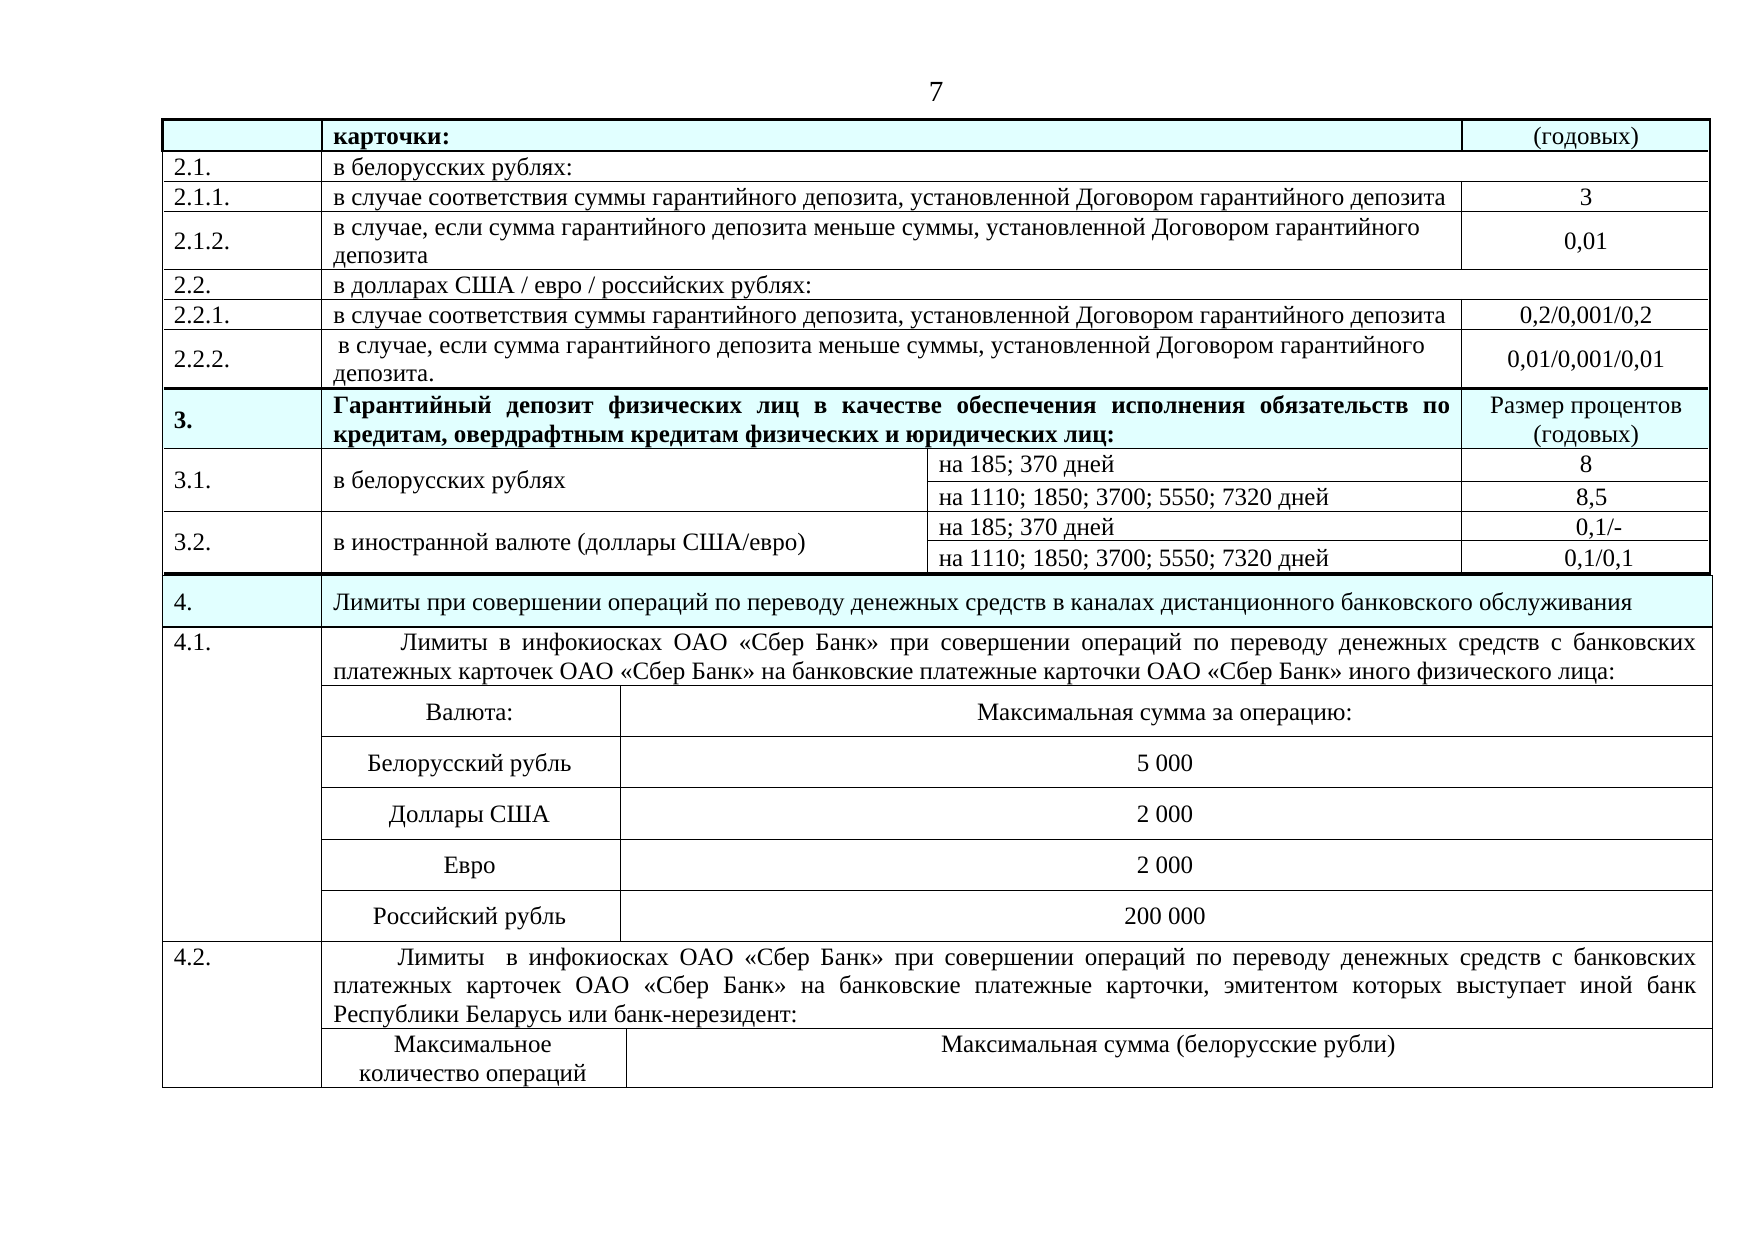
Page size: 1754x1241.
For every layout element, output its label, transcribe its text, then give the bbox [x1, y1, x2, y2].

table_cell в белорусских рублях [322, 449, 927, 511]
table_cell 0,1/- [1462, 511, 1709, 540]
table_cell 8,5 [1462, 481, 1709, 511]
table_header Лимиты при совершении операций по переводу денежных средств в каналах дистанционного банковского обслуживания [322, 576, 1712, 626]
table_cell 5 000 [621, 737, 1712, 787]
table_cell 2.1.2. [163, 211, 321, 269]
table_cell в долларах США / евро / российских рублях: [322, 269, 1709, 299]
table_cell в белорусских рублях: [322, 150, 1709, 181]
table_cell 0,01/0,001/0,01 [1462, 329, 1709, 387]
table_cell 2. [164, 121, 321, 150]
table_cell Максимальная сумма (белорусские рубли) [627, 1029, 1712, 1087]
table_cell в случае соответствия суммы гарантийного депозита, установленной Договором гарантийного депозита [322, 182, 1461, 211]
table_cell 2.2. [163, 269, 321, 299]
table_cell Максимальная сумма за операцию: [621, 686, 1712, 736]
table_cell Валюта: [322, 686, 620, 736]
table_cell 0,1/0,1 [1462, 540, 1709, 572]
table_cell 3 [1462, 181, 1709, 211]
table_cell Российский рубль [322, 891, 620, 941]
table_cell 4.1. [163, 628, 321, 941]
table_cell 0,2/0,001/0,2 [1462, 299, 1709, 329]
table_header 4. [163, 576, 321, 626]
table_cell 3.1. [163, 448, 321, 511]
table_cell Евро [322, 840, 620, 889]
table_cell 2.1.1. [163, 181, 321, 211]
table_cell 2.2.2. [163, 329, 321, 387]
table_cell Лимиты в инфокиосках ОАО «Сбер Банк» при совершении операций по переводу денежных средств с банковских платежных карточек ОАО «Сбер Банк» на банковские платежные карточки ОАО «Сбер Банк» иного физического лица: [322, 628, 1712, 685]
table_cell 3. [163, 387, 321, 448]
table_cell 3.2. [163, 511, 321, 572]
table_cell Размер процентов (годовых) [1462, 387, 1709, 448]
table_cell 2.1. [163, 152, 321, 181]
table_cell 8 [1462, 448, 1709, 481]
table_cell Гарантийный депозит физических лиц в качестве обеспечения исполнения обязательств по кредитам, овердрафтным кредитам физических и юридических лиц: [322, 390, 1461, 448]
table_cell в случае, если сумма гарантийного депозита меньше суммы, установленной Договором гарантийного депозита [322, 212, 1461, 269]
table_cell Максимальное количество операций [322, 1029, 626, 1087]
table_cell 0,01 [1462, 211, 1709, 269]
table_cell 2.2.1. [163, 299, 321, 329]
table_cell на 1110; 1850; 3700; 5550; 7320 дней [928, 541, 1461, 572]
table_cell 200 000 [621, 891, 1712, 941]
table_cell на 1110; 1850; 3700; 5550; 7320 дней [928, 482, 1461, 511]
table_cell в иностранной валюте (доллары США/евро) [322, 512, 927, 572]
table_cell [323, 121, 1461, 150]
table_cell 4.2. [163, 942, 321, 1087]
table_cell 2 000 [621, 840, 1712, 889]
table_cell Доллары США [322, 788, 620, 838]
table_cell в случае, если сумма гарантийного депозита меньше суммы, установленной Договором гарантийного депозита. [322, 330, 1461, 387]
table_cell на 185; 370 дней [928, 449, 1461, 481]
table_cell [1463, 121, 1709, 150]
table_cell в случае соответствия суммы гарантийного депозита, установленной Договором гарантийного депозита [322, 300, 1461, 329]
table_cell Лимиты в инфокиосках ОАО «Сбер Банк» при совершении операций по переводу денежных средств с банковских платежных карточек ОАО «Сбер Банк» на банковские платежные карточки, эмитентом которых выступает иной банк Республики Беларусь или банк-нерезидент: [322, 942, 1712, 1028]
table_cell на 185; 370 дней [928, 512, 1461, 540]
table_cell Белорусский рубль [322, 737, 620, 787]
table_cell 2 000 [621, 788, 1712, 838]
